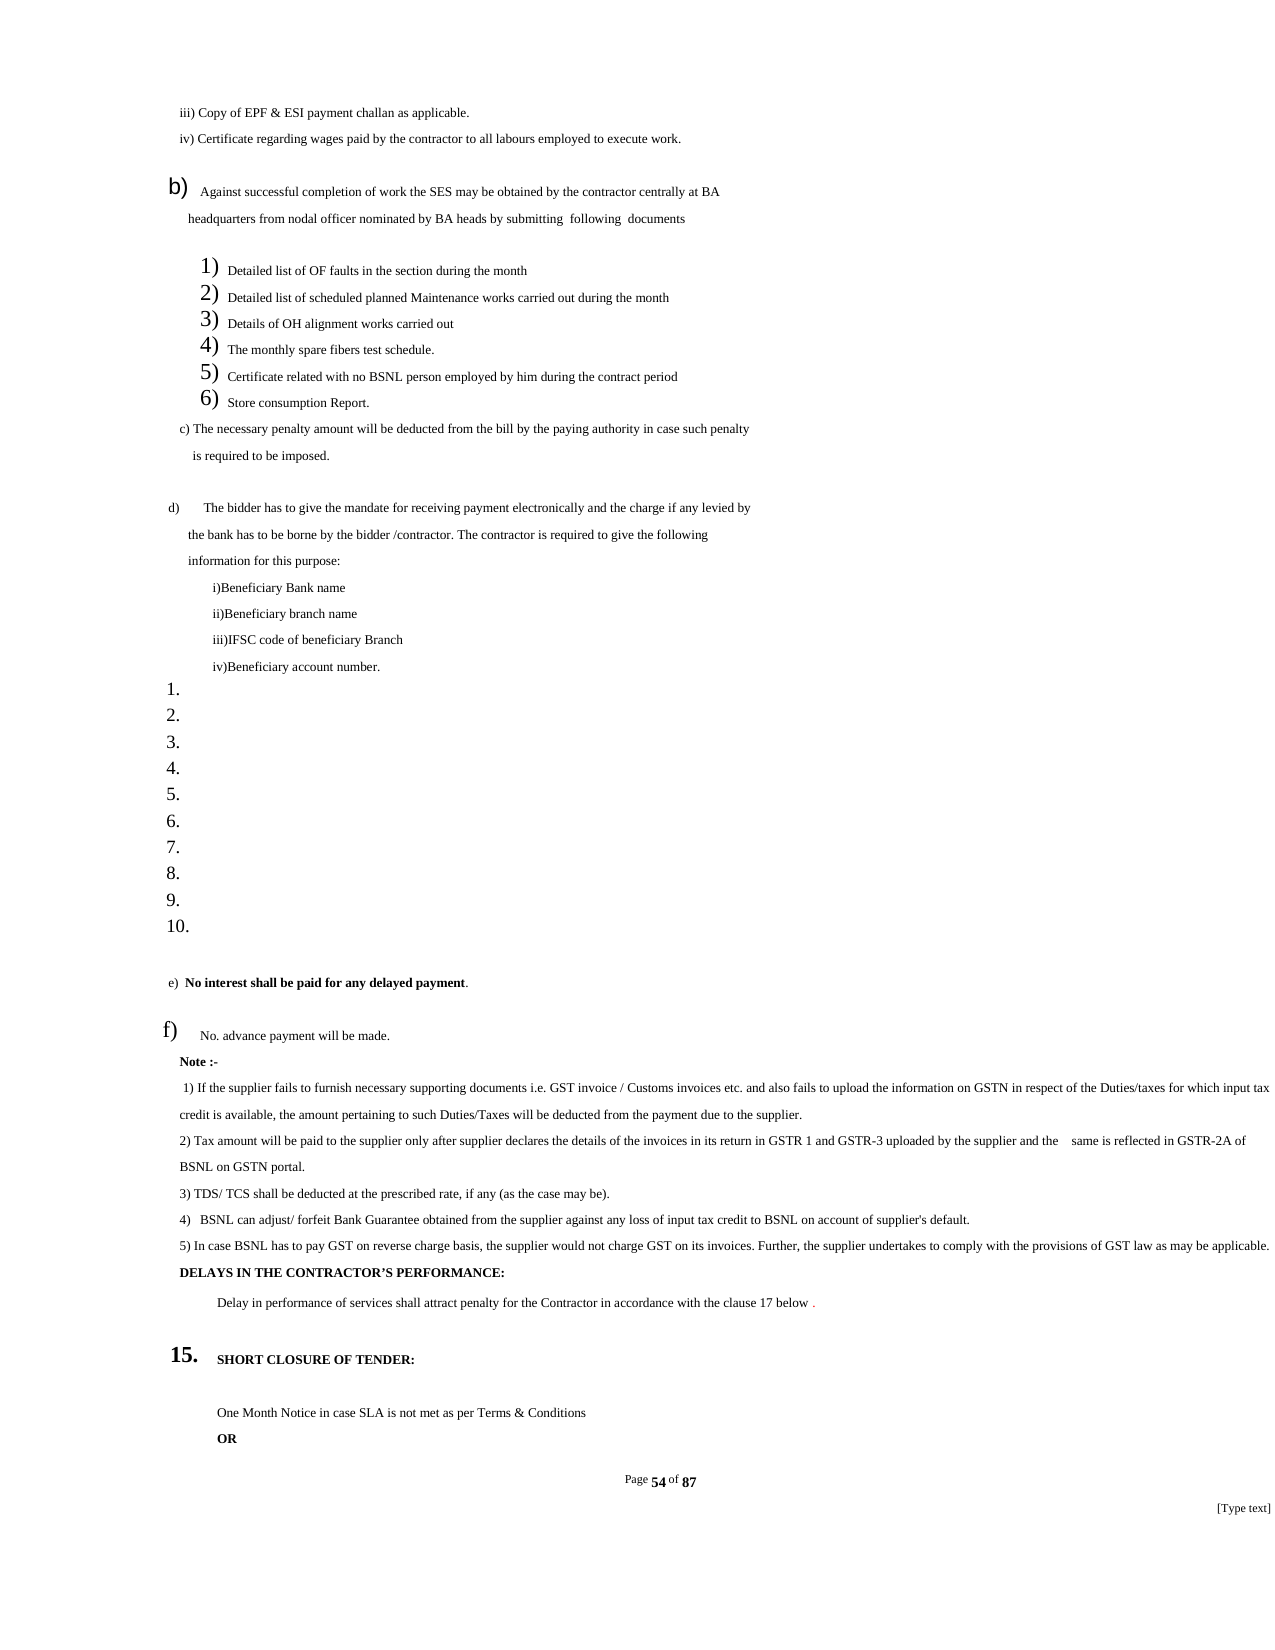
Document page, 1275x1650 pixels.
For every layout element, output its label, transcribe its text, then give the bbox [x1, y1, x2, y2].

text iv) Certificate regarding wages paid by the contractor to all labours employed to execute work. [179, 120, 1271, 147]
text OR [217, 1421, 1271, 1447]
text 3) TDS/ TCS shall be deducted at the prescribed rate, if any (as the case may be). [179, 1175, 1271, 1201]
list Against successful completion of work the SES may be obtained by the contractor centrally at BA [168, 173, 1271, 199]
text Note :- [179, 1043, 1271, 1069]
list e) No interest shall be paid for any delayed payment. [168, 964, 1271, 990]
list Detailed list of OF faults in the section during the month [200, 252, 1271, 279]
text is required to be imposed. [179, 437, 1271, 463]
text iv)Beneficiary account number. [212, 648, 1271, 674]
list The monthly spare fibers test schedule. [200, 331, 1271, 358]
text iii) Copy of EPF & ESI payment challan as applicable. [179, 94, 1271, 120]
text iii)IFSC code of beneficiary Branch [212, 621, 1271, 648]
text d) The bidder has to give the mandate for receiving payment electronically and the charge if any levied by [168, 489, 1271, 516]
list Detailed list of scheduled planned Maintenance works carried out during the month [200, 279, 1271, 305]
text One Month Notice in case SLA is not met as per Terms & Conditions [217, 1395, 1271, 1421]
text 1) If the supplier fails to furnish necessary supporting documents i.e. GST invoice / Customs invoices etc. and also fails to upload the information on GSTN in respect of the Duties/taxes for which input tax credit is available, the amount pertaining to such Duties/Taxes will be deducted from the payment due to the supplier. [179, 1069, 1271, 1122]
list Details of OH alignment works carried out [200, 305, 1271, 331]
text ii)Beneficiary branch name [212, 595, 1271, 621]
list headquarters from nodal officer nominated by BA heads by submitting following documents [168, 199, 1271, 226]
text the bank has to be borne by the bidder /contractor. The contractor is required to give the following [168, 516, 1271, 542]
list Store consumption Report. [200, 384, 1271, 410]
text information for this purpose: [168, 542, 1271, 568]
text i)Beneficiary Bank name [212, 568, 1271, 595]
list SHORT CLOSURE OF TENDER: [170, 1341, 1271, 1368]
text DELAYS IN THE CONTRACTOR’S PERFORMANCE: [179, 1254, 1271, 1280]
text 2) Tax amount will be paid to the supplier only after supplier declares the details of the invoices in its return in GSTR 1 and GSTR-3 uploaded by the supplier and the same is reflected in GSTR-2A of BSNL on GSTN portal. [179, 1122, 1271, 1175]
list Certificate related with no BSNL person employed by him during the contract period [200, 358, 1271, 384]
list No. advance payment will be made. [162, 1017, 1271, 1043]
text 5) In case BSNL has to pay GST on reverse charge basis, the supplier would not charge GST on its invoices. Further, the supplier undertakes to comply with the provisions of GST law as may be applicable. [179, 1227, 1271, 1254]
text 4) BSNL can adjust/ forfeit Bank Guarantee obtained from the supplier against any loss of input tax credit to BSNL on account of supplier's default. [179, 1201, 1271, 1227]
text c) The necessary penalty amount will be deducted from the bill by the paying authority in case such penalty [179, 410, 1271, 437]
text Delay in performance of services shall attract penalty for the Contractor in accordance with the clause 17 below . [217, 1284, 1122, 1311]
